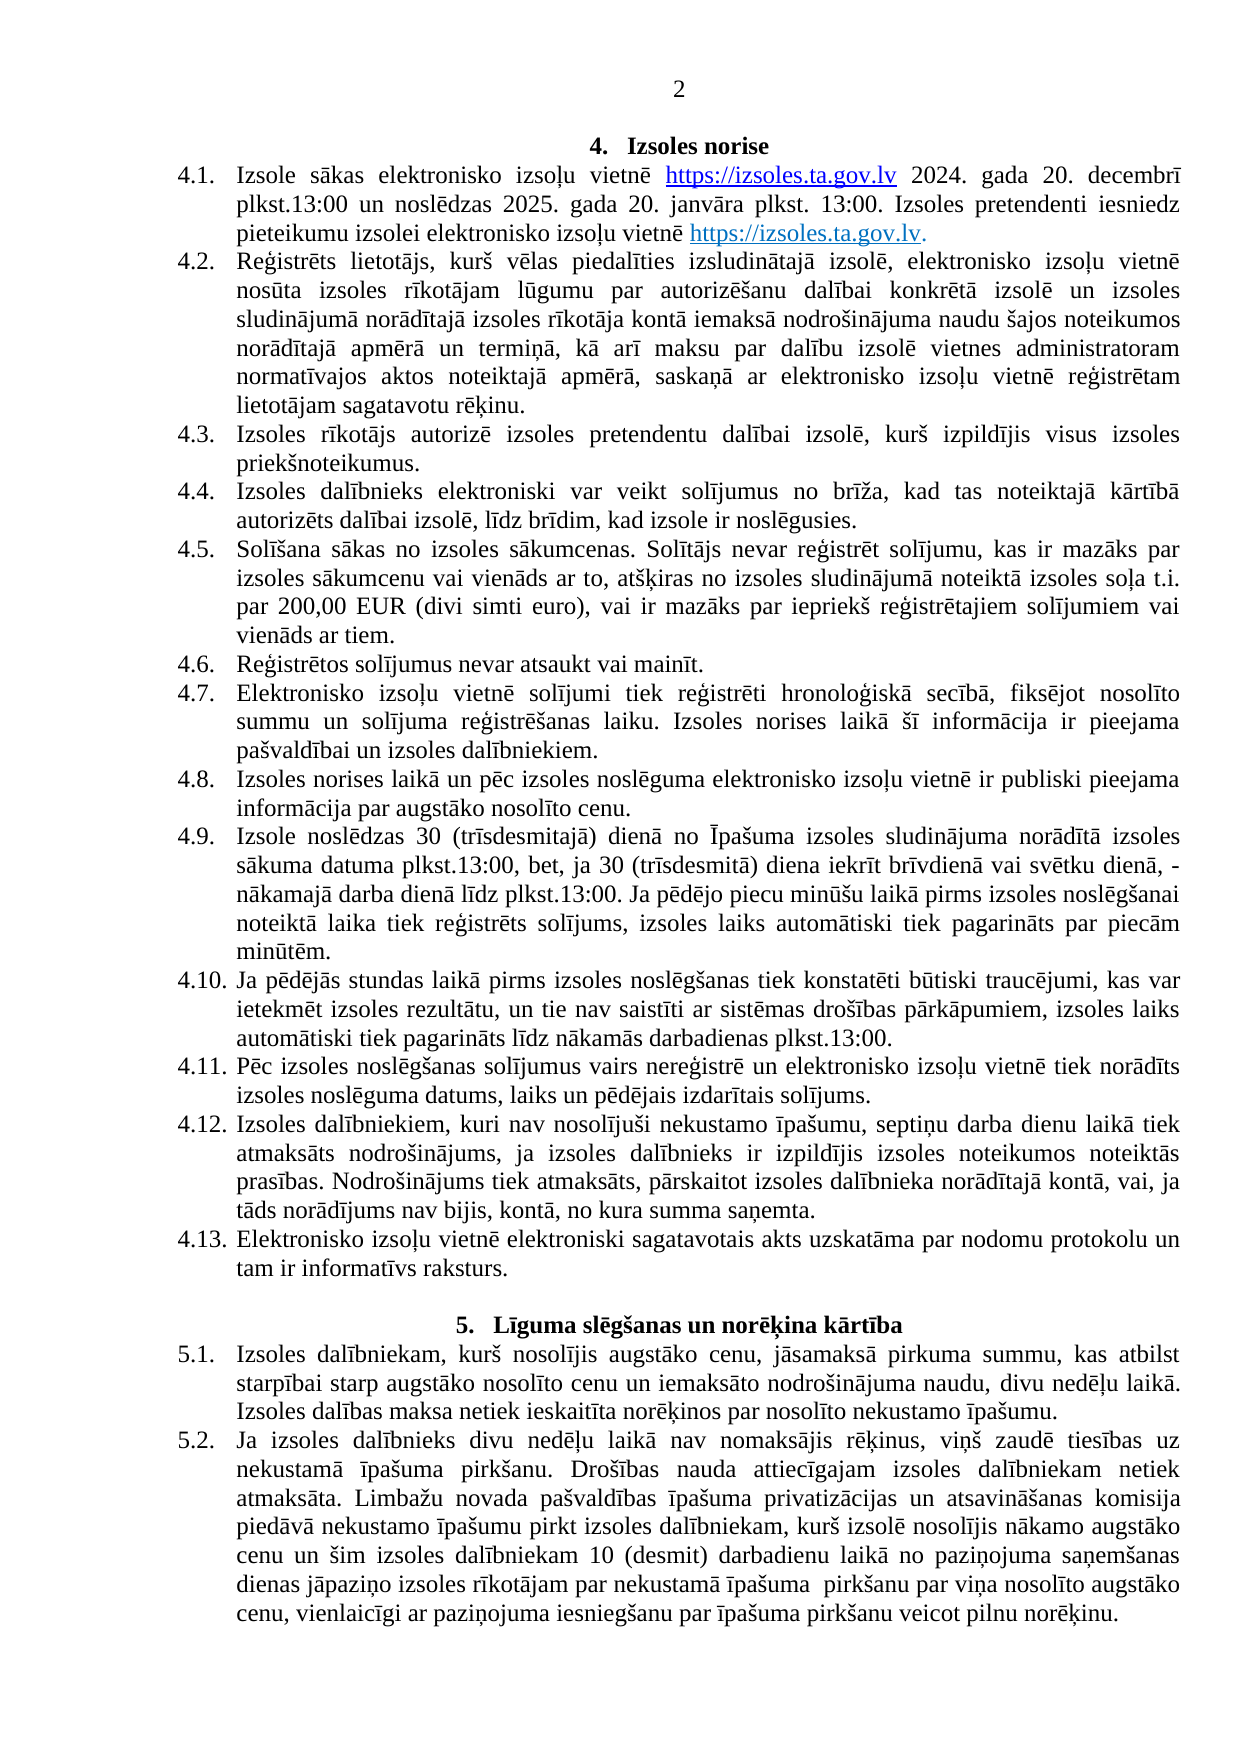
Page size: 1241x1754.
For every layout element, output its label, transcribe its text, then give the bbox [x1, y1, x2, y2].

list Ja izsoles dalībnieks divu nedēļu laikā nav nomaksājis rēķinus, viņš zaudē tiesības uz nekustamā īpašuma pirkšanu. Drošības nauda attiecīgajam izsoles dalībniekam netiek atmaksāta. Limbažu novada pašvaldības īpašuma privatizācijas un atsavināšanas komisija piedāvā nekustamo īpašumu pirkt izsoles dalībniekam, kurš izsolē nosolījis nākamo augstāko cenu un šim izsoles dalībniekam 10 (desmit) darbadienu laikā no paziņojuma saņemšanas dienas jāpaziņo izsoles rīkotājam par nekustamā īpašuma pirkšanu par viņa nosolīto augstāko cenu, vienlaicīgi ar paziņojuma iesniegšanu par īpašuma pirkšanu veicot pilnu norēķinu. [177, 1425, 1181, 1626]
list Izsole sākas elektronisko izsoļu vietnē https://izsoles.ta.gov.lv 2024. gada 20. decembrī plkst.13:00 un noslēdzas 2025. gada 20. janvāra plkst. 13:00. Izsoles pretendenti iesniedz pieteikumu izsolei elektronisko izsoļu vietnē https://izsoles.ta.gov.lv. [177, 160, 1181, 246]
list Līguma slēgšanas un norēķina kārtība [177, 1310, 1181, 1339]
list Izsoles rīkotājs autorizē izsoles pretendentu dalībai izsolē, kurš izpildījis visus izsoles priekšnoteikumus. [177, 419, 1181, 476]
list Izsoles dalībniekam, kurš nosolījis augstāko cenu, jāsamaksā pirkuma summu, kas atbilst starpībai starp augstāko nosolīto cenu un iemaksāto nodrošinājuma naudu, divu nedēļu laikā. Izsoles dalības maksa netiek ieskaitīta norēķinos par nosolīto nekustamo īpašumu. [177, 1339, 1181, 1425]
list Elektronisko izsoļu vietnē solījumi tiek reģistrēti hronoloģiskā secībā, fiksējot nosolīto summu un solījuma reģistrēšanas laiku. Izsoles norises laikā šī informācija ir pieejama pašvaldībai un izsoles dalībniekiem. [177, 678, 1181, 764]
list Ja pēdējās stundas laikā pirms izsoles noslēgšanas tiek konstatēti būtiski traucējumi, kas var ietekmēt izsoles rezultātu, un tie nav saistīti ar sistēmas drošības pārkāpumiem, izsoles laiks automātiski tiek pagarināts līdz nākamās darbadienas plkst.13:00. [177, 965, 1181, 1051]
list Izsole noslēdzas 30 (trīsdesmitajā) dienā no Īpašuma izsoles sludinājuma norādītā izsoles sākuma datuma plkst.13:00, bet, ja 30 (trīsdesmitā) diena iekrīt brīvdienā vai svētku dienā, - nākamajā darba dienā līdz plkst.13:00. Ja pēdējo piecu minūšu laikā pirms izsoles noslēgšanai noteiktā laika tiek reģistrēts solījums, izsoles laiks automātiski tiek pagarināts par piecām minūtēm. [177, 821, 1181, 965]
list Izsoles norise [177, 131, 1181, 160]
list Elektronisko izsoļu vietnē elektroniski sagatavotais akts uzskatāma par nodomu protokolu un tam ir informatīvs raksturs. [177, 1224, 1181, 1281]
list Izsoles norises laikā un pēc izsoles noslēguma elektronisko izsoļu vietnē ir publiski pieejama informācija par augstāko nosolīto cenu. [177, 764, 1181, 821]
list Izsoles dalībnieks elektroniski var veikt solījumus no brīža, kad tas noteiktajā kārtībā autorizēts dalībai izsolē, līdz brīdim, kad izsole ir noslēgusies. [177, 476, 1181, 534]
list Solīšana sākas no izsoles sākumcenas. Solītājs nevar reģistrēt solījumu, kas ir mazāks par izsoles sākumcenu vai vienāds ar to, atšķiras no izsoles sludinājumā noteiktā izsoles soļa t.i. par 200,00 EUR (divi simti euro), vai ir mazāks par iepriekš reģistrētajiem solījumiem vai vienāds ar tiem. [177, 534, 1181, 649]
list Izsoles dalībniekiem, kuri nav nosolījuši nekustamo īpašumu, septiņu darba dienu laikā tiek atmaksāts nodrošinājums, ja izsoles dalībnieks ir izpildījis izsoles noteikumos noteiktās prasības. Nodrošinājums tiek atmaksāts, pārskaitot izsoles dalībnieka norādītajā kontā, vai, ja tāds norādījums nav bijis, kontā, no kura summa saņemta. [177, 1109, 1181, 1224]
list Pēc izsoles noslēgšanas solījumus vairs nereģistrē un elektronisko izsoļu vietnē tiek norādīts izsoles noslēguma datums, laiks un pēdējais izdarītais solījums. [177, 1051, 1181, 1109]
list Reģistrētos solījumus nevar atsaukt vai mainīt. [177, 649, 1181, 678]
list Reģistrēts lietotājs, kurš vēlas piedalīties izsludinātajā izsolē, elektronisko izsoļu vietnē nosūta izsoles rīkotājam lūgumu par autorizēšanu dalībai konkrētā izsolē un izsoles sludinājumā norādītajā izsoles rīkotāja kontā iemaksā nodrošinājuma naudu šajos noteikumos norādītajā apmērā un termiņā, kā arī maksu par dalību izsolē vietnes administratoram normatīvajos aktos noteiktajā apmērā, saskaņā ar elektronisko izsoļu vietnē reģistrētam lietotājam sagatavotu rēķinu. [177, 246, 1181, 419]
